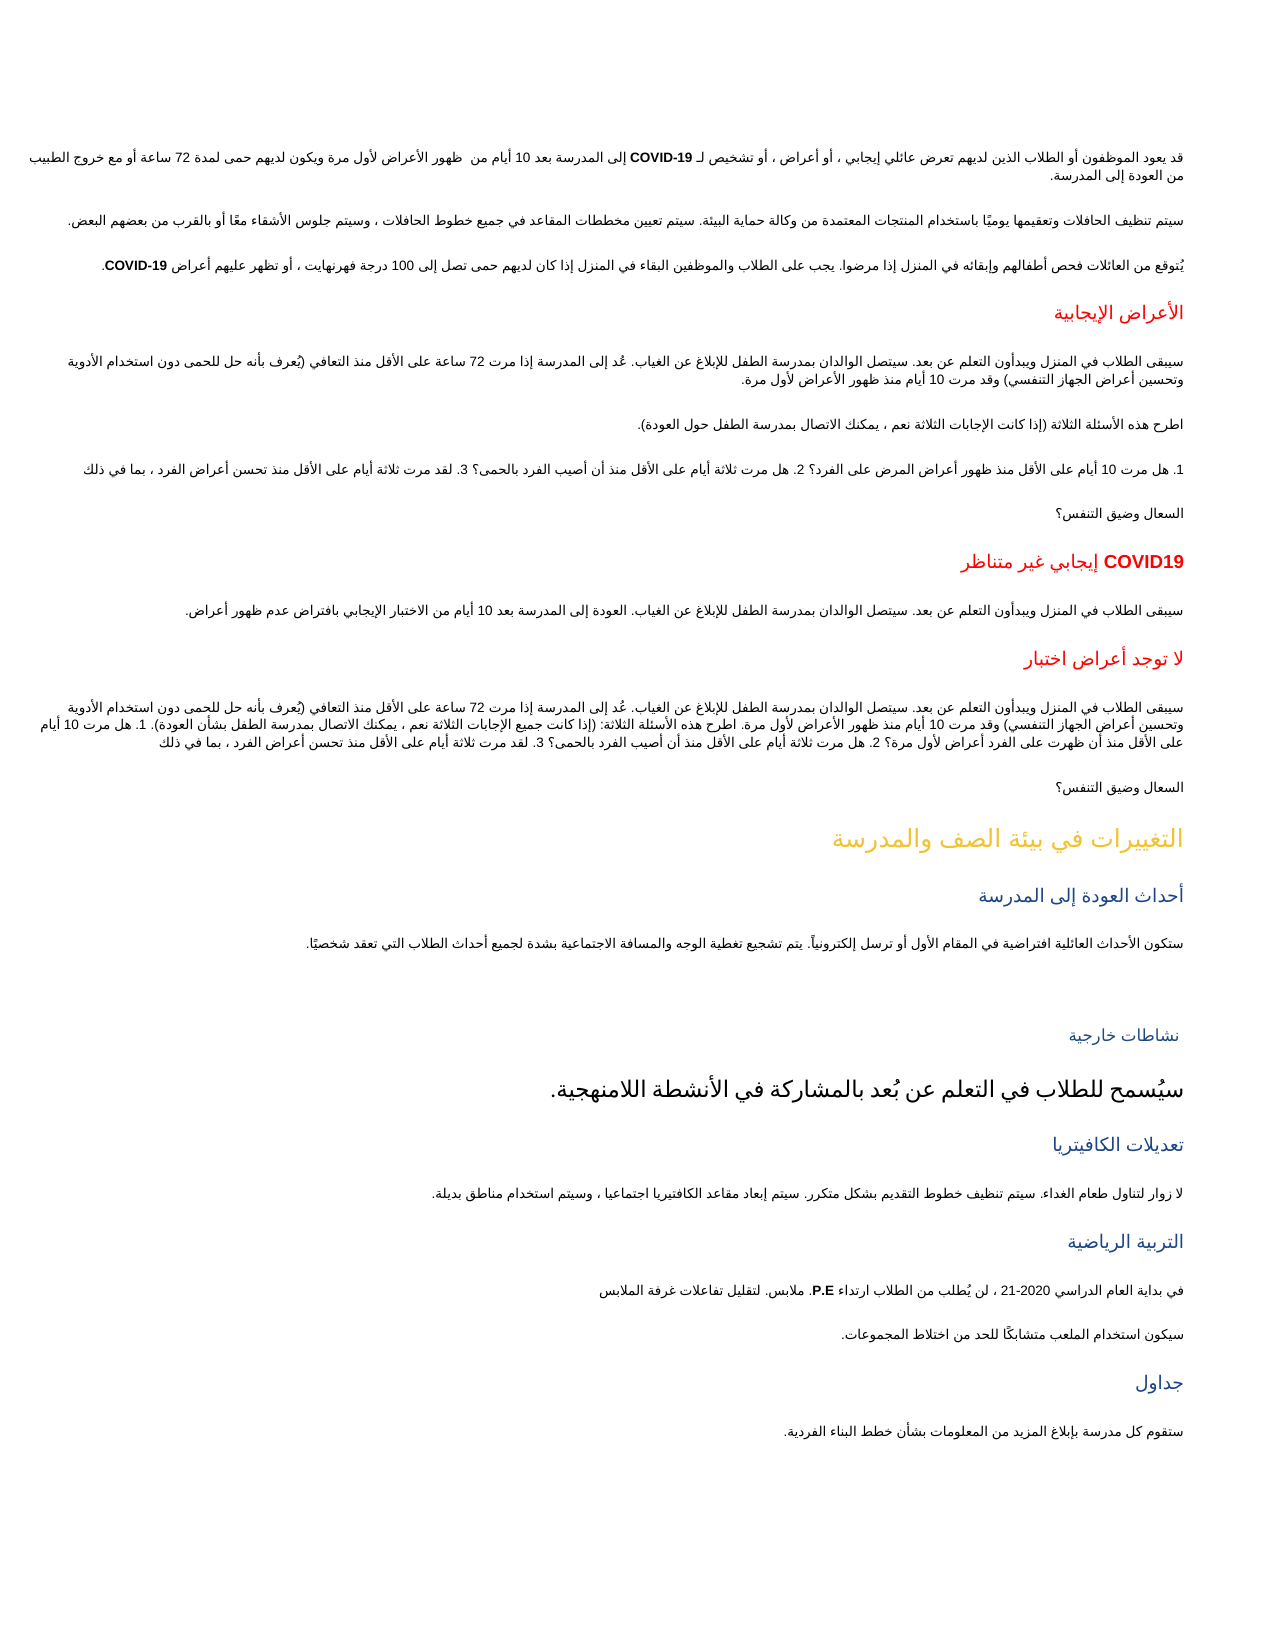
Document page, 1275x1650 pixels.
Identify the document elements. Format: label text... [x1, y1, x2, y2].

text يُتوقع من العائلات فحص أطفالهم وإبقائه في المنزل إذا مرضوا. يجب على الطلاب والموظفين البقاء في المنزل إذا كان لديهم حمى تصل إلى 100 درجة فهرنهايت ، أو تظهر عليهم أعراض COVID-19. [21, 257, 1184, 273]
text ستكون الأحداث العائلية افتراضية في المقام الأول أو ترسل إلكترونياً. يتم تشجيع تغطية الوجه والمسافة الاجتماعية بشدة لجميع أحداث الطلاب التي تعقد شخصيًا. [21, 936, 1184, 952]
text قد يعود الموظفون أو الطلاب الذين لديهم تعرض عائلي إيجابي ، أو أعراض ، أو تشخيص لـ COVID-19 إلى المدرسة بعد 10 أيام من ظهور الأعراض لأول مرة ويكون لديهم حمى لمدة 72 ساعة أو مع خروج الطبيب من العودة إلى المدرسة. [21, 150, 1184, 183]
text في بداية العام الدراسي 2020-21 ، لن يُطلب من الطلاب ارتداء P.E. ملابس. لتقليل تفاعلات غرفة الملابس [21, 1282, 1184, 1298]
text سيبقى الطلاب في المنزل ويبدأون التعلم عن بعد. سيتصل الوالدان بمدرسة الطفل للإبلاغ عن الغياب. عُد إلى المدرسة إذا مرت 72 ساعة على الأقل منذ التعافي (يُعرف بأنه حل للحمى دون استخدام الأدوية وتحسين أعراض الجهاز التنفسي) وقد مرت 10 أيام منذ ظهور الأعراض لأول مرة. اطرح هذه الأسئلة الثلاثة: (إذا كانت جميع الإجابات الثلاثة نعم ، يمكنك الاتصال بمدرسة الطفل بشأن العودة). 1. هل مرت 10 أيام على الأقل منذ أن ظهرت على الفرد أعراض لأول مرة؟ 2. هل مرت ثلاثة أيام على الأقل منذ أن أصيب الفرد بالحمى؟ 3. لقد مرت ثلاثة أيام على الأقل منذ تحسن أعراض الفرد ، بما في ذلك [21, 699, 1184, 750]
text لا توجد أعراض اختبار [21, 647, 1184, 669]
text السعال وضيق التنفس؟ [21, 780, 1184, 795]
text 1. هل مرت 10 أيام على الأقل منذ ظهور أعراض المرض على الفرد؟ 2. هل مرت ثلاثة أيام على الأقل منذ أن أصيب الفرد بالحمى؟ 3. لقد مرت ثلاثة أيام على الأقل منذ تحسن أعراض الفرد ، بما في ذلك [21, 461, 1184, 477]
text سيبقى الطلاب في المنزل ويبدأون التعلم عن بعد. سيتصل الوالدان بمدرسة الطفل للإبلاغ عن الغياب. عُد إلى المدرسة إذا مرت 72 ساعة على الأقل منذ التعافي (يُعرف بأنه حل للحمى دون استخدام الأدوية وتحسين أعراض الجهاز التنفسي) وقد مرت 10 أيام منذ ظهور الأعراض لأول مرة. [21, 354, 1184, 387]
text السعال وضيق التنفس؟ [21, 506, 1184, 522]
text سيُسمح للطلاب في التعلم عن بُعد بالمشاركة في الأنشطة اللامنهجية. [84, 1075, 1184, 1103]
text نشاطات خارجية [84, 1026, 1184, 1045]
text سيكون استخدام الملعب متشابكًا للحد من اختلاط المجموعات. [21, 1327, 1184, 1343]
text سيتم تنظيف الحافلات وتعقيمها يوميًا باستخدام المنتجات المعتمدة من وكالة حماية البيئة. سيتم تعيين مخططات المقاعد في جميع خطوط الحافلات ، وسيتم جلوس الأشقاء معًا أو بالقرب من بعضهم البعض. [21, 213, 1184, 228]
text سيبقى الطلاب في المنزل ويبدأون التعلم عن بعد. سيتصل الوالدان بمدرسة الطفل للإبلاغ عن الغياب. العودة إلى المدرسة بعد 10 أيام من الاختبار الإيجابي بافتراض عدم ظهور أعراض. [21, 603, 1184, 618]
text ستقوم كل مدرسة بإبلاغ المزيد من المعلومات بشأن خطط البناء الفردية. [21, 1424, 1184, 1439]
text لا زوار لتناول طعام الغداء. سيتم تنظيف خطوط التقديم بشكل متكرر. سيتم إبعاد مقاعد الكافتيريا اجتماعيا ، وسيتم استخدام مناطق بديلة. [21, 1186, 1184, 1201]
text التغييرات في بيئة الصف والمدرسة [21, 824, 1184, 853]
text أحداث العودة إلى المدرسة [21, 884, 1184, 906]
text التربية الرياضية [21, 1231, 1184, 1252]
text COVID19 إيجابي غير متناظر [21, 551, 1184, 572]
text جداول [21, 1372, 1184, 1393]
text اطرح هذه الأسئلة الثلاثة (إذا كانت الإجابات الثلاثة نعم ، يمكنك الاتصال بمدرسة الطفل حول العودة). [21, 417, 1184, 432]
text الأعراض الإيجابية [21, 302, 1184, 324]
text تعديلات الكافيتريا [21, 1134, 1184, 1156]
